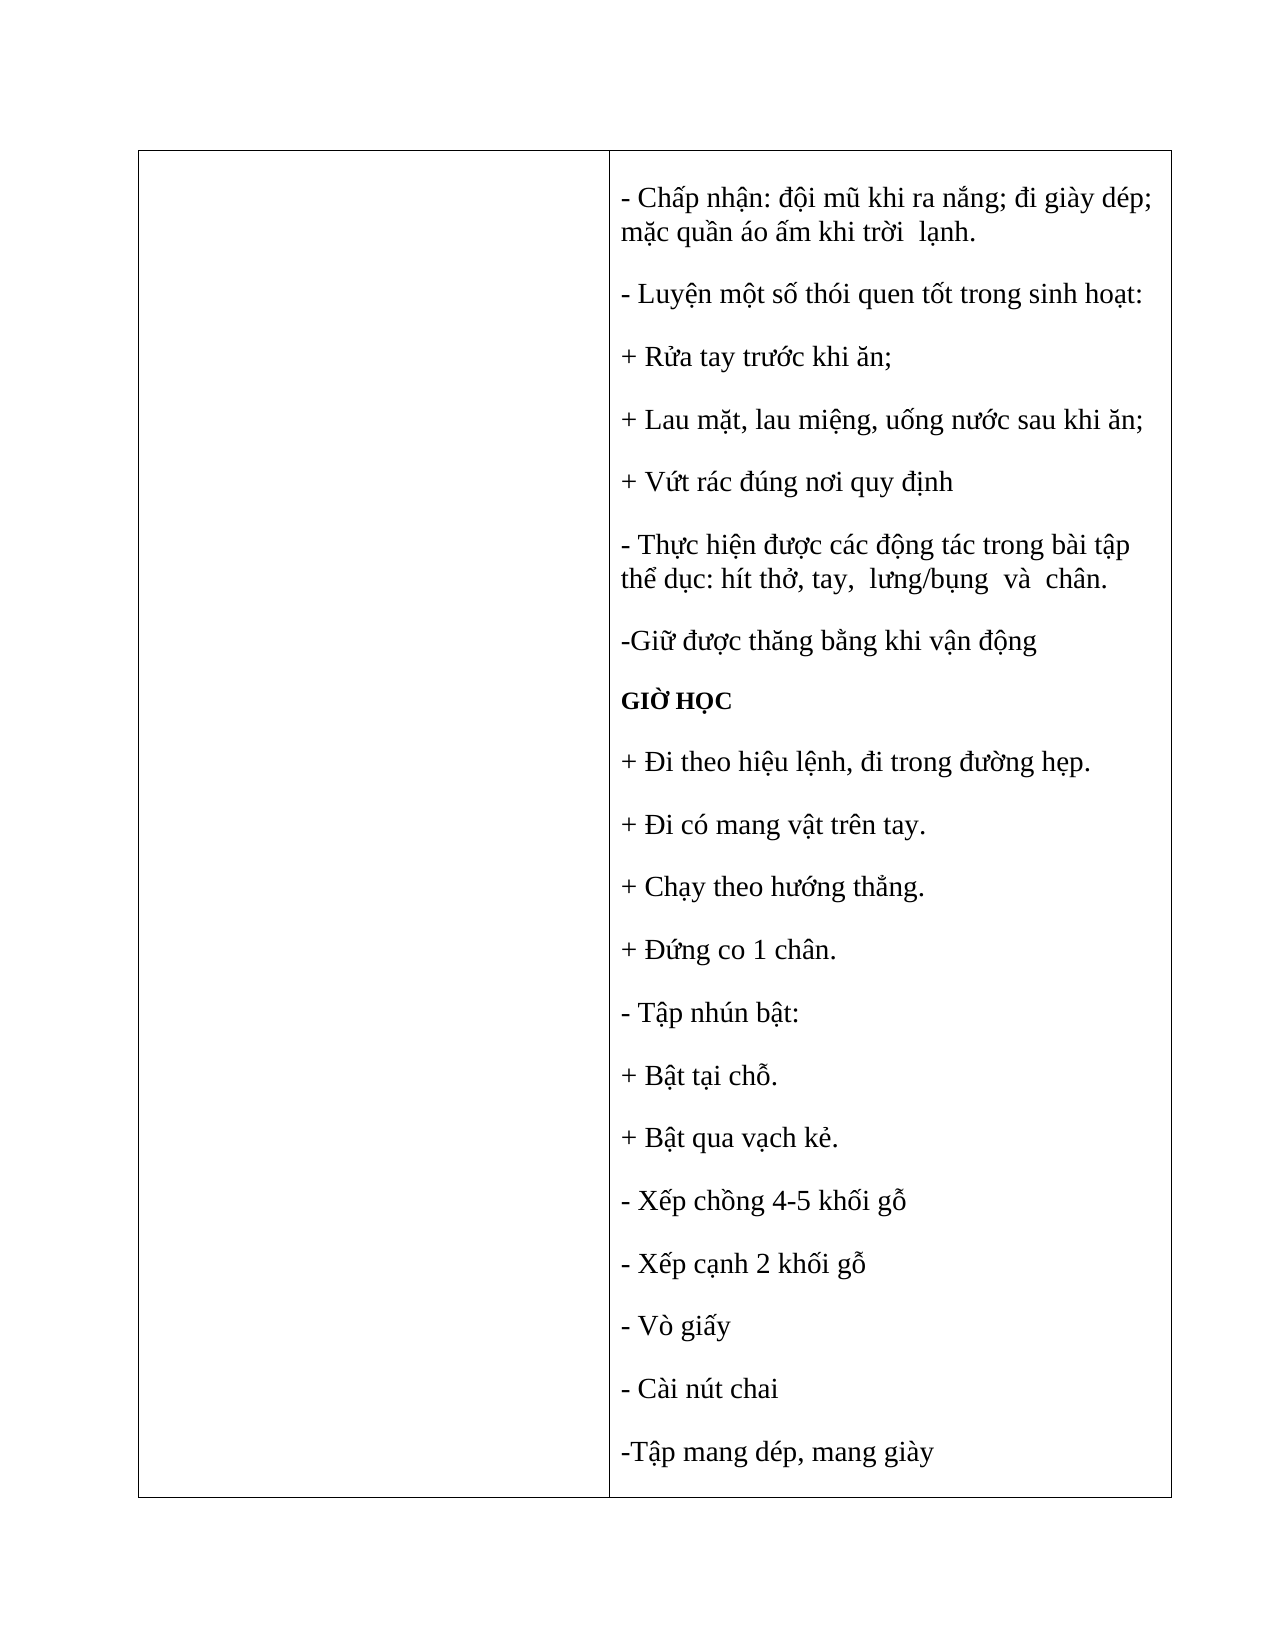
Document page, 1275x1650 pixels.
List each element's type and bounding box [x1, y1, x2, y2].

table_cell [610, 151, 1171, 1497]
table_cell [139, 151, 609, 1497]
